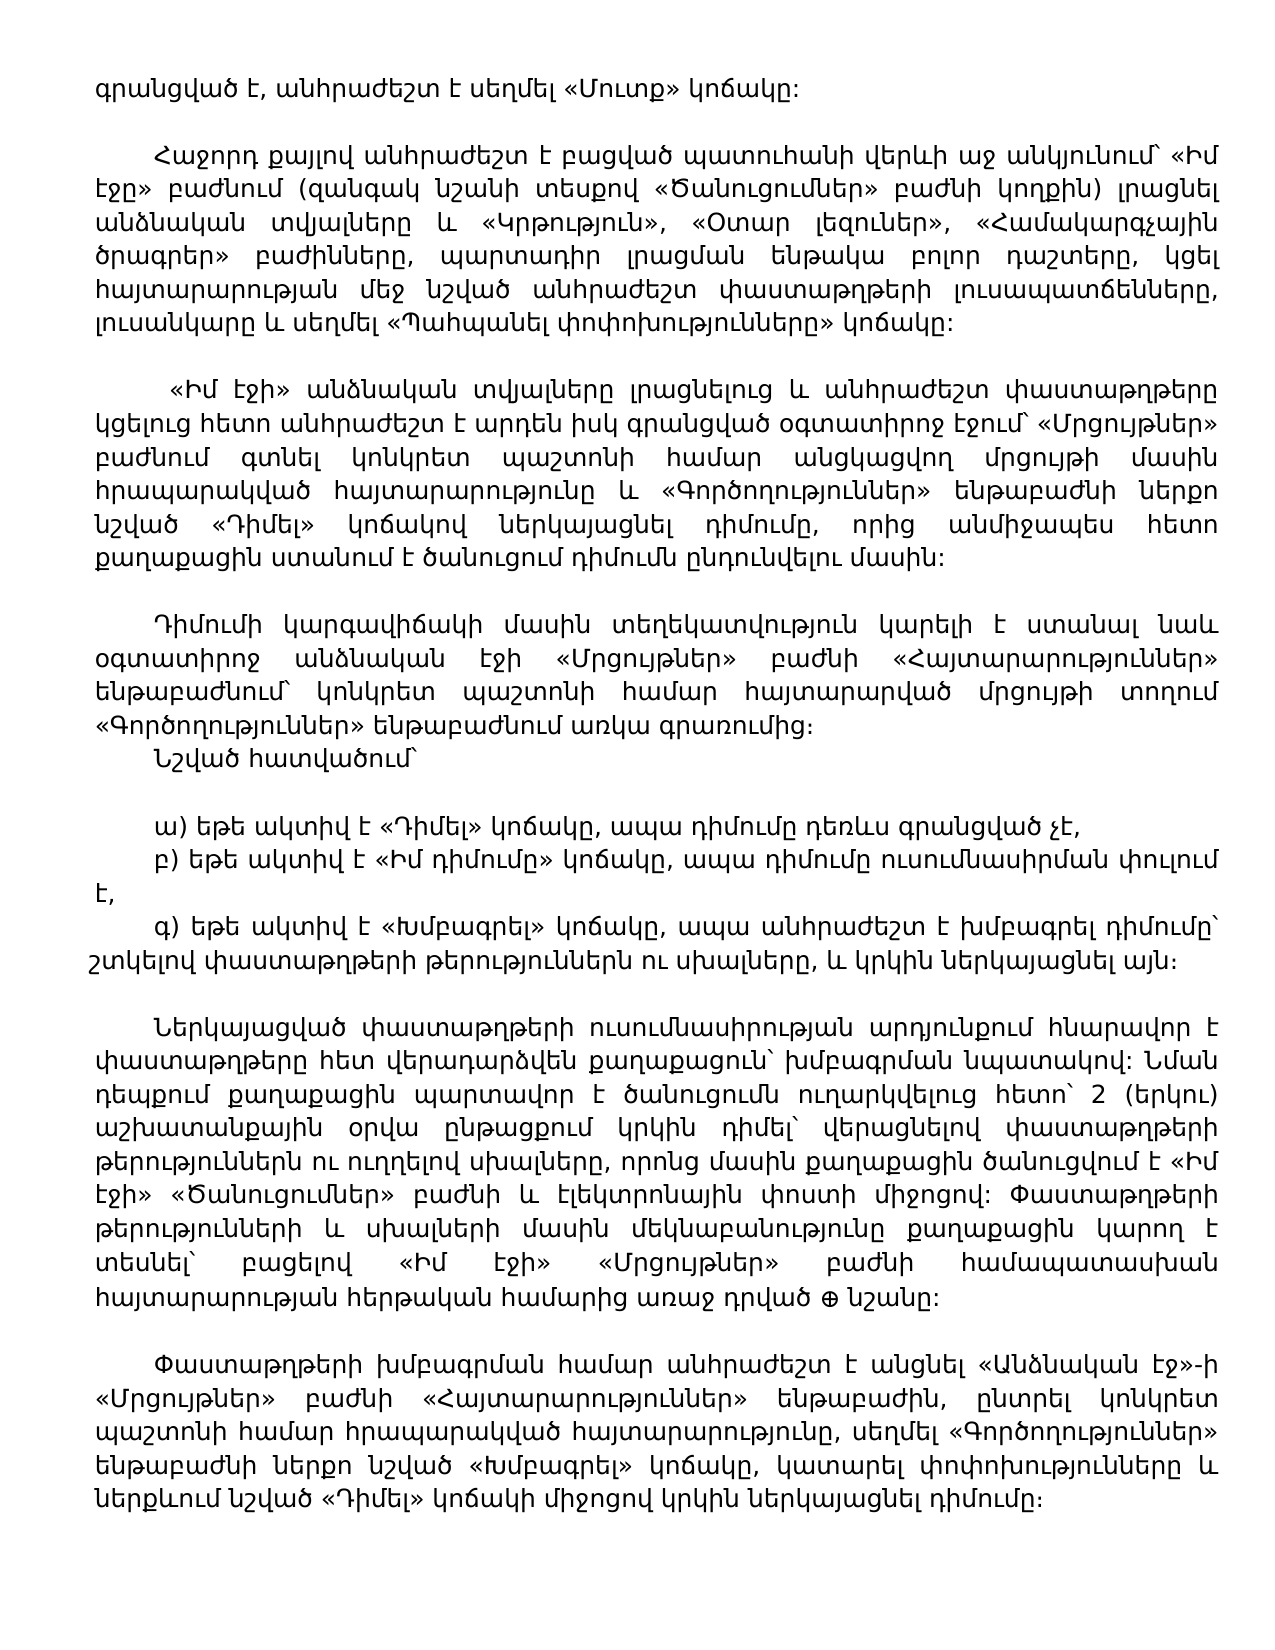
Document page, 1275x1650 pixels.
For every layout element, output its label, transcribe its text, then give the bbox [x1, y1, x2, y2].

text Հաջորդ քայլով անհրաժեշտ է բացված պատուհանի վերևի աջ անկյունում՝ «Իմ էջը» բաժնում (զանգակ նշանի տեսքով «Ծանուցումներ» բաժնի կողքին) լրացնել անձնական տվյալները և «Կրթություն», «Օտար լեզուներ», «Համակարգչային ծրագրեր» բաժինները, պարտադիր լրացման ենթակա բոլոր դաշտերը, կցել հայտարարության մեջ նշված անհրաժեշտ փաստաթղթերի լուսապատճենները, լուսանկարը և սեղմել «Պահպանել փոփոխությունները» կոճակը: [94, 141, 1220, 338]
text բ) եթե ակտիվ է «Իմ դիմումը» կոճակը, ապա դիմումը ուսումնասիրման փուլում է, [94, 845, 1220, 908]
text գ) եթե ակտիվ է «Խմբագրել» կոճակը, ապա անհրաժեշտ է խմբագրել դիմումը՝ շտկելով փաստաթղթերի թերություններն ու սխալները, և կրկին ներկայացնել այն։ [89, 912, 1220, 975]
text Ներկայացված փաստաթղթերի ուսումնասիրության արդյունքում հնարավոր է փաստաթղթերը հետ վերադարձվեն քաղաքացուն՝ խմբագրման նպատակով: Նման դեպքում քաղաքացին պարտավոր է ծանուցումն ուղարկվելուց հետո՝ 2 (երկու) աշխատանքային օրվա ընթացքում կրկին դիմել՝ վերացնելով փաստաթղթերի թերություններն ու ուղղելով սխալները, որոնց մասին քաղաքացին ծանուցվում է «Իմ էջի» «Ծանուցումներ» բաժնի և էլեկտրոնային փոստի միջոցով: Փաստաթղթերի թերությունների և սխալների մասին մեկնաբանությունը քաղաքացին կարող է տեսնել՝ բացելով «Իմ էջի» «Մրցույթներ» բաժնի համապատասխան հայտարարության հերթական համարից առաջ դրված ⊕ նշանը: [94, 1013, 1220, 1312]
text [94, 74, 1220, 103]
text Դիմումի կարգավիճակի մասին տեղեկատվություն կարելի է ստանալ նաև օգտատիրոջ անձնական էջի «Մրցույթներ» բաժնի «Հայտարարություններ» ենթաբաժնում՝ կոնկրետ պաշտոնի համար հայտարարված մրցույթի տողում «Գործողություններ» ենթաբաժնում առկա գրառումից։ [94, 611, 1220, 740]
text ա) եթե ակտիվ է «Դիմել» կոճակը, ապա դիմումը դեռևս գրանցված չէ, [94, 812, 1220, 841]
text Փաստաթղթերի խմբագրման համար անհրաժեշտ է անցնել «Անձնական էջ»-ի «Մրցույթներ» բաժնի «Հայտարարություններ» ենթաբաժին, ընտրել կոնկրետ պաշտոնի համար հրապարակված հայտարարությունը, սեղմել «Գործողություններ» ենթաբաժնի ներքո նշված «Խմբագրել» կոճակը, կատարել փոփոխությունները և ներքևում նշված «Դիմել» կոճակի միջոցով կրկին ներկայացնել դիմումը։ [94, 1350, 1220, 1514]
text «Իմ էջի» անձնական տվյալները լրացնելուց և անհրաժեշտ փաստաթղթերը կցելուց հետո անհրաժեշտ է արդեն իսկ գրանցված օգտատիրոջ էջում՝ «Մրցույթներ» բաժնում գտնել կոնկրետ պաշտոնի համար անցկացվող մրցույթի մասին հրապարակված հայտարարությունը և «Գործողություններ» ենթաբաժնի ներքո նշված «Դիմել» կոճակով ներկայացնել դիմումը, որից անմիջապես հետո քաղաքացին ստանում է ծանուցում դիմումն ընդունվելու մասին: [94, 376, 1220, 573]
text Նշված հատվածում՝ [94, 745, 1220, 774]
